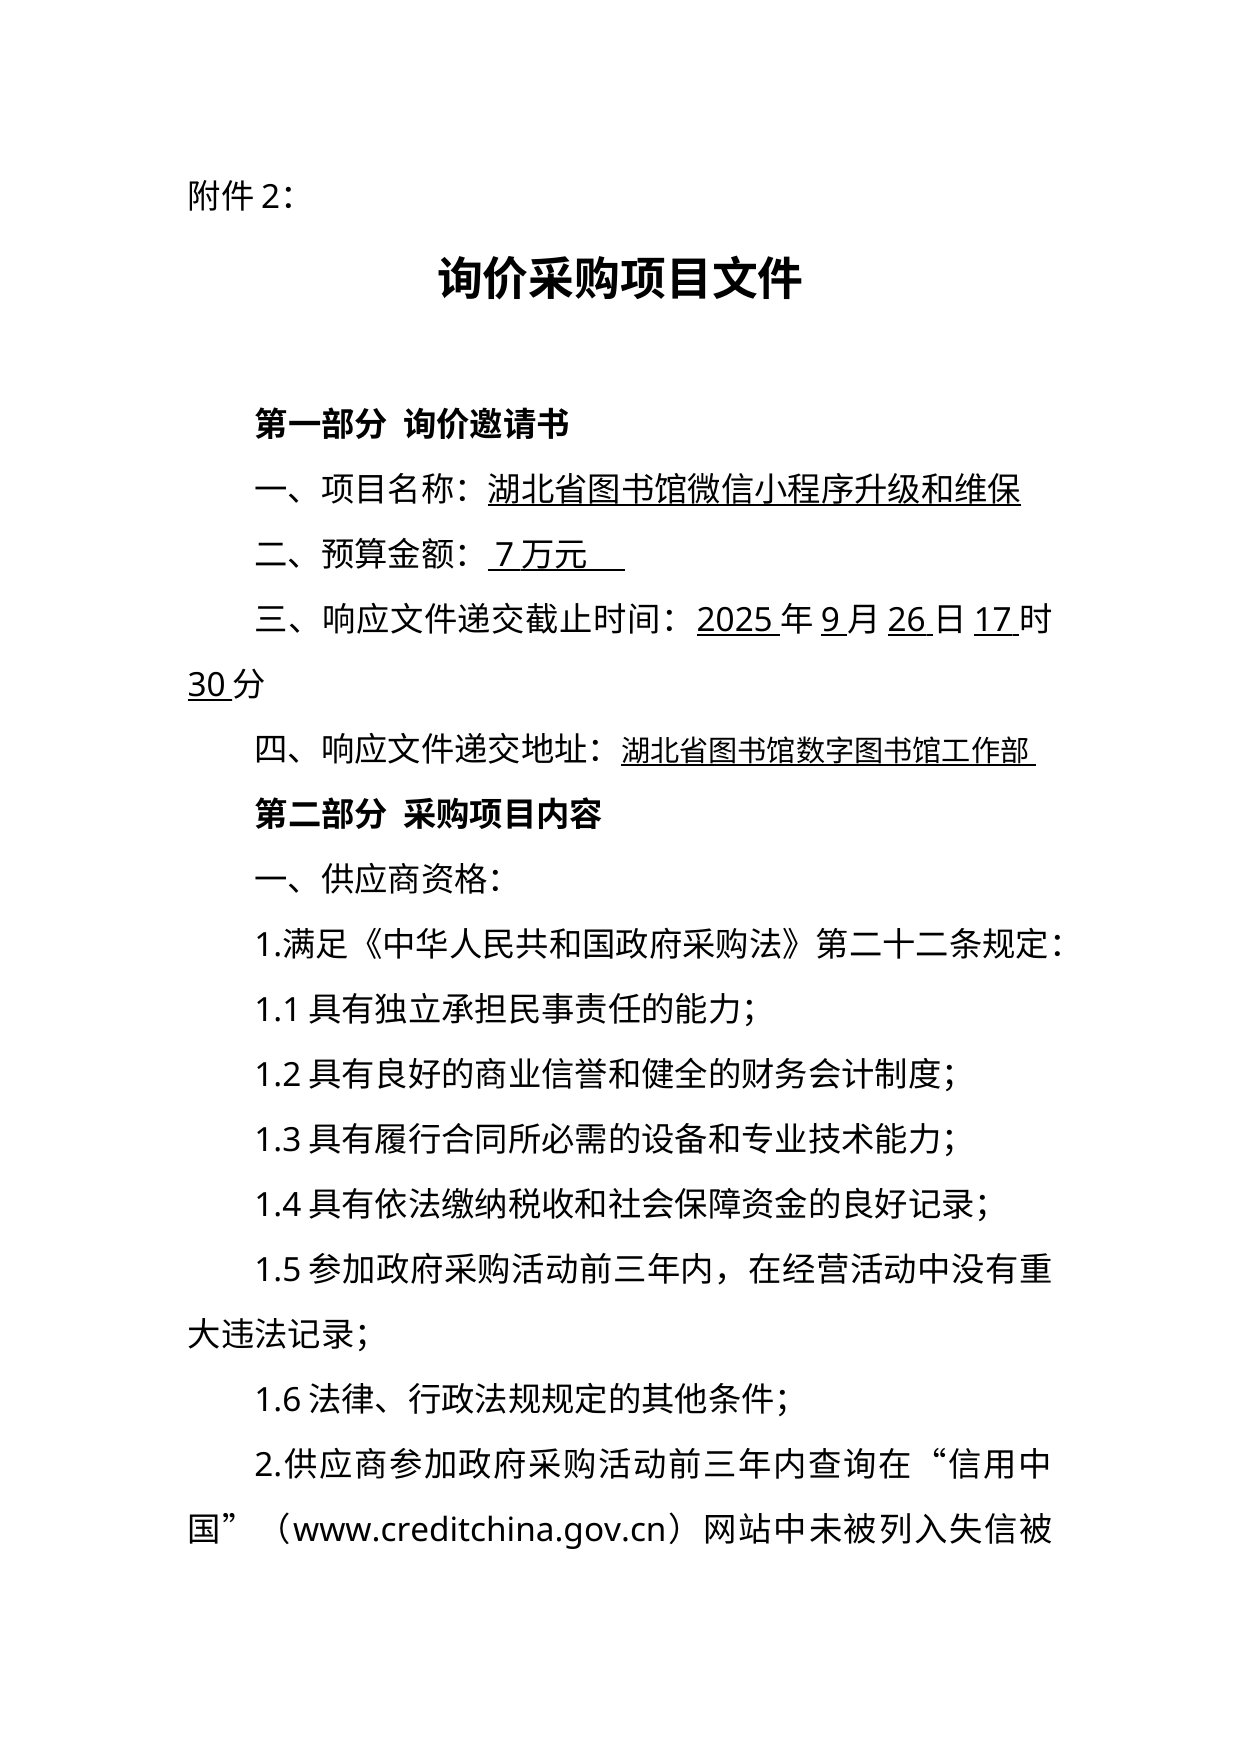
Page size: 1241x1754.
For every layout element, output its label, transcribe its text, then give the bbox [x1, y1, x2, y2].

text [187, 1429, 1053, 1559]
text 1.6法律、行政法规规定的其他条件； [187, 1364, 1053, 1429]
text 三、响应文件递交截止时间：2025年9月26日17时30分 [187, 584, 1053, 714]
text 1.4具有依法缴纳税收和社会保障资金的良好记录； [187, 1169, 1053, 1234]
text 附件2： [187, 162, 1053, 227]
text 第二部分 采购项目内容 [187, 779, 1053, 844]
text 四、响应文件递交地址：湖北省图书馆数字图书馆工作部 [187, 714, 1053, 779]
text 1.5参加政府采购活动前三年内，在经营活动中没有重大违法记录； [187, 1234, 1053, 1364]
text 一、项目名称：湖北省图书馆微信小程序升级和维保 [187, 454, 1053, 519]
text 二、预算金额： 7万元 [187, 519, 1053, 584]
text 询价采购项目文件 [187, 227, 1053, 324]
text 一、供应商资格： [187, 844, 1053, 909]
text 1.1具有独立承担民事责任的能力； [187, 974, 1053, 1039]
text 第一部分 询价邀请书 [187, 389, 1053, 454]
text 1.满足《中华人民共和国政府采购法》第二十二条规定： [187, 909, 1053, 974]
text 1.2具有良好的商业信誉和健全的财务会计制度； [187, 1039, 1053, 1104]
text 1.3具有履行合同所必需的设备和专业技术能力； [187, 1104, 1053, 1169]
